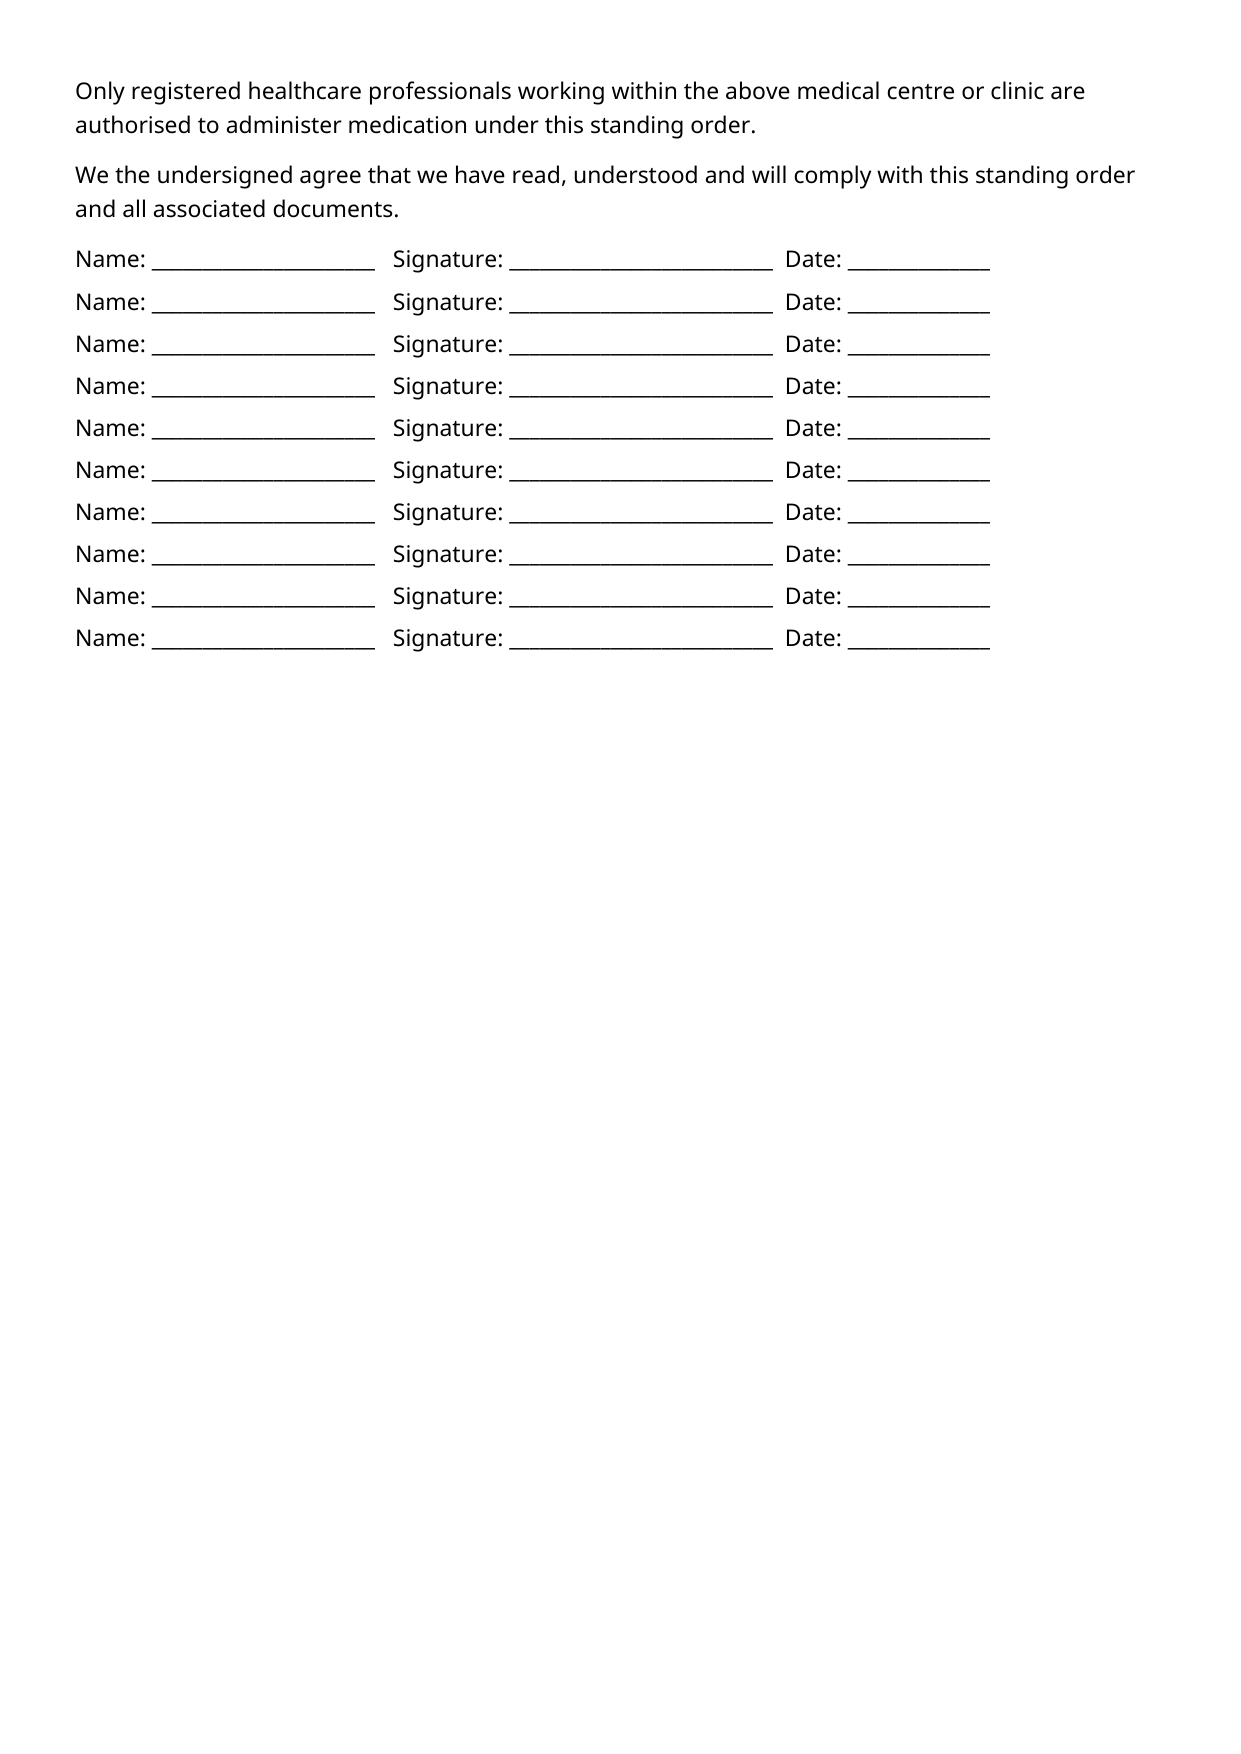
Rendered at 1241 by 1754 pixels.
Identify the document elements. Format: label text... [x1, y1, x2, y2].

text Name: ______________________ Signature: __________________________ Date: ______________ [75, 580, 1165, 611]
text Name: ______________________ Signature: __________________________ Date: ______________ [75, 243, 1165, 274]
text Name: ______________________ Signature: __________________________ Date: ______________ [75, 327, 1165, 359]
text Name: ______________________ Signature: __________________________ Date: ______________ [75, 369, 1165, 401]
text Name: ______________________ Signature: __________________________ Date: ______________ [75, 285, 1165, 317]
text Name: ______________________ Signature: __________________________ Date: ______________ [75, 412, 1165, 443]
text Only registered healthcare professionals working within the above medical centre or clinic are authorised to administer medication under this standing order. [75, 75, 1165, 140]
text Name: ______________________ Signature: __________________________ Date: ______________ [75, 496, 1165, 527]
text Name: ______________________ Signature: __________________________ Date: ______________ [75, 622, 1165, 653]
text We the undersigned agree that we have read, understood and will comply with this standing order and all associated documents. [75, 159, 1165, 224]
text Name: ______________________ Signature: __________________________ Date: ______________ [75, 454, 1165, 485]
text Name: ______________________ Signature: __________________________ Date: ______________ [75, 538, 1165, 569]
